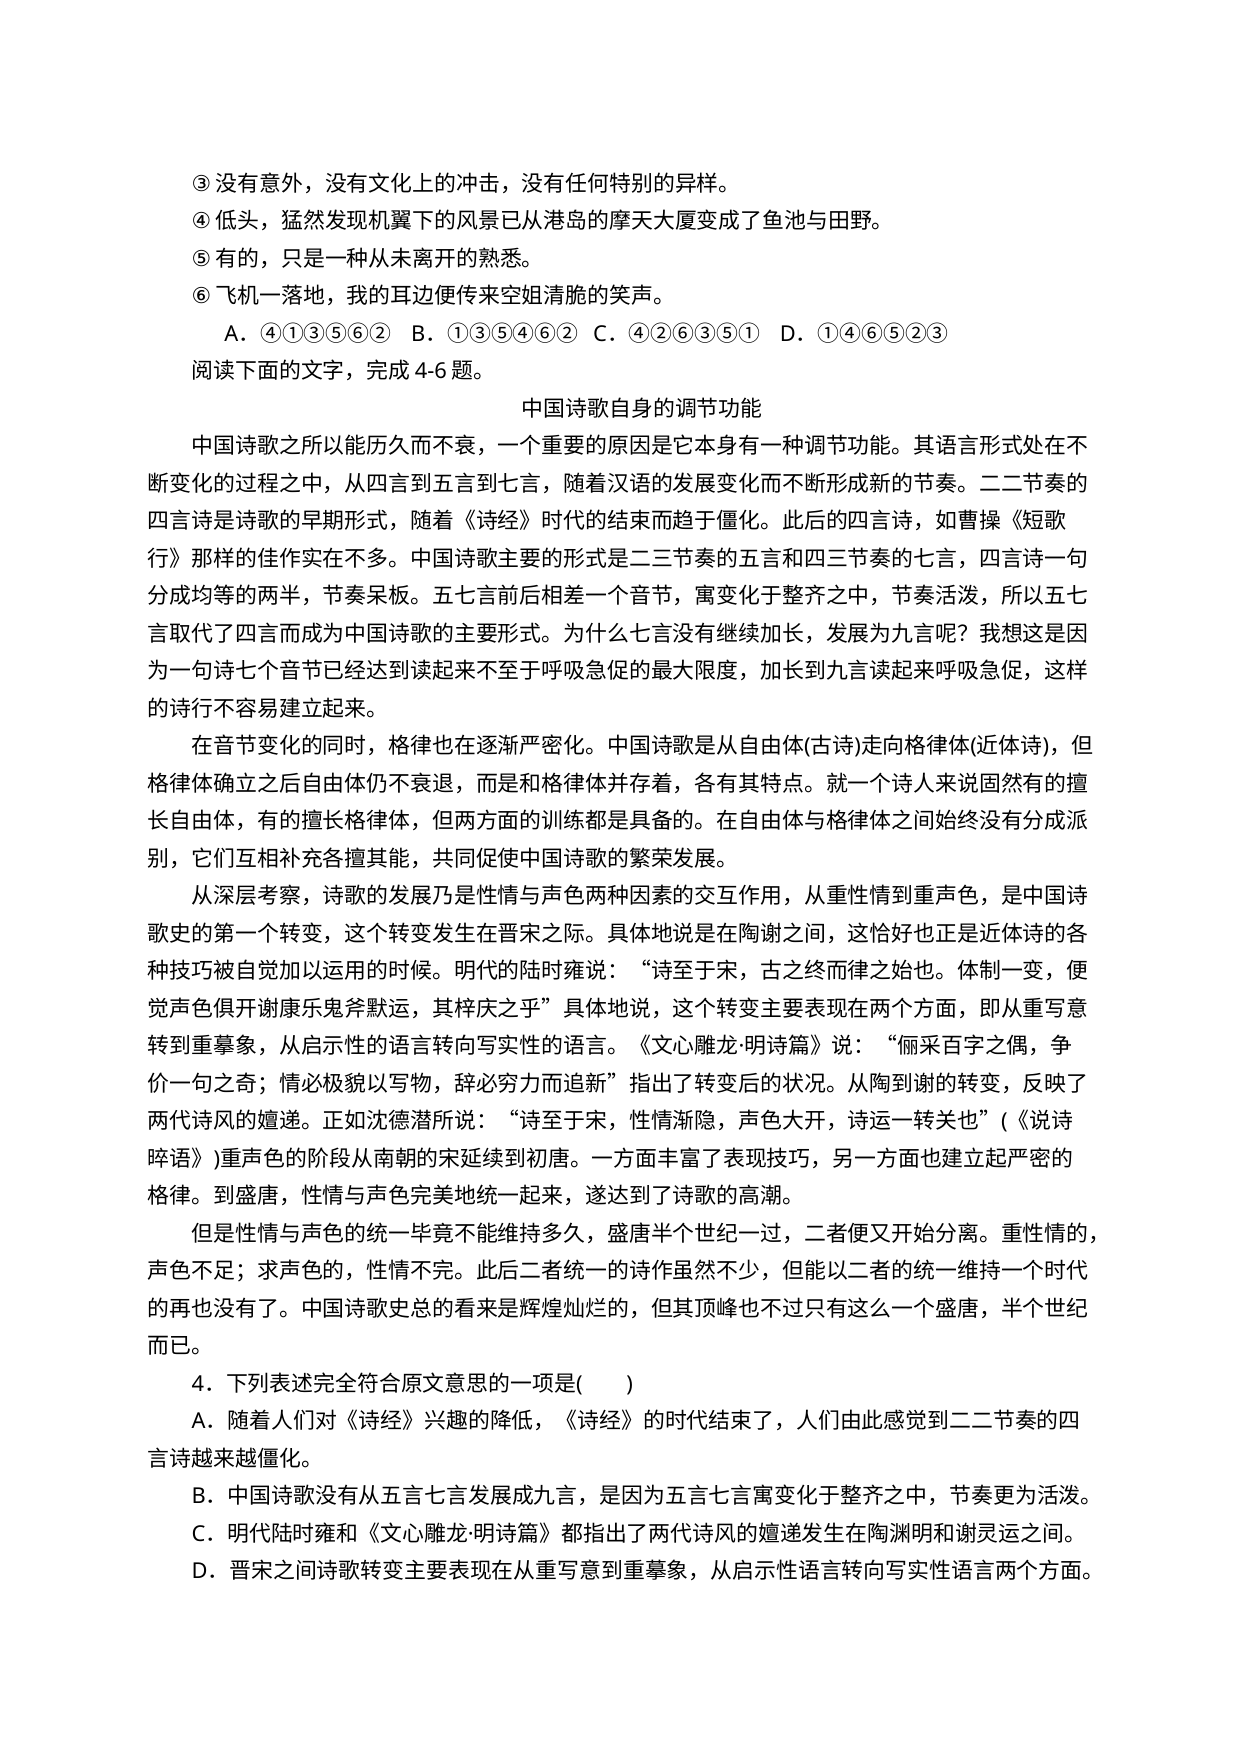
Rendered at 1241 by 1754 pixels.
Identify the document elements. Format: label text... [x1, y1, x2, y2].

text 阅读下面的文字，完成4-6题。 [148, 348, 1093, 386]
text B．中国诗歌没有从五言七言发展成九言，是因为五言七言寓变化于整齐之中，节奏更为活泼。 [148, 1473, 1093, 1511]
text 中国诗歌之所以能历久而不衰，一个重要的原因是它本身有一种调节功能。其语言形式处在不断变化的过程之中，从四言到五言到七言，随着汉语的发展变化而不断形成新的节奏。二二节奏的四言诗是诗歌的早期形式，随着《诗经》时代的结束而趋于僵化。此后的四言诗，如曹操《短歌行》那样的佳作实在不多。中国诗歌主要的形式是二三节奏的五言和四三节奏的七言，四言诗一句分成均等的两半，节奏呆板。五七言前后相差一个音节，寓变化于整齐之中，节奏活泼，所以五七言取代了四言而成为中国诗歌的主要形式。为什么七言没有继续加长，发展为九言呢？我想这是因为一句诗七个音节已经达到读起来不至于呼吸急促的最大限度，加长到九言读起来呼吸急促，这样的诗行不容易建立起来。 [148, 423, 1093, 723]
text 在音节变化的同时，格律也在逐渐严密化。中国诗歌是从自由体(古诗)走向格律体(近体诗)，但格律体确立之后自由体仍不衰退，而是和格律体并存着，各有其特点。就一个诗人来说固然有的擅长自由体，有的擅长格律体，但两方面的训练都是具备的。在自由体与格律体之间始终没有分成派别，它们互相补充各擅其能，共同促使中国诗歌的繁荣发展。 [148, 723, 1093, 873]
text 从深层考察，诗歌的发展乃是性情与声色两种因素的交互作用，从重性情到重声色，是中国诗歌史的第一个转变，这个转变发生在晋宋之际。具体地说是在陶谢之间，这恰好也正是近体诗的各种技巧被自觉加以运用的时候。明代的陆时雍说：“诗至于宋，古之终而律之始也。体制一变，便觉声色俱开谢康乐鬼斧默运，其梓庆之乎”具体地说，这个转变主要表现在两个方面，即从重写意转到重摹象，从启示性的语言转向写实性的语言。《文心雕龙·明诗篇》说：“俪采百字之偶，争价一句之奇；情必极貌以写物，辞必穷力而追新”指出了转变后的状况。从陶到谢的转变，反映了两代诗风的嬗递。正如沈德潜所说：“诗至于宋，性情渐隐，声色大开，诗运一转关也”(《说诗晬语》)重声色的阶段从南朝的宋延续到初唐。一方面丰富了表现技巧，另一方面也建立起严密的格律。到盛唐，性情与声色完美地统一起来，遂达到了诗歌的高潮。 [148, 873, 1093, 1211]
text ④低头，猛然发现机翼下的风景已从港岛的摩天大厦变成了鱼池与田野。 [148, 198, 1093, 236]
text A．④①③⑤⑥② B．①③⑤④⑥② C．④②⑥③⑤① D．①④⑥⑤②③ [148, 311, 1093, 348]
text ③没有意外，没有文化上的冲击，没有任何特别的异样。 [148, 161, 1093, 198]
text C．明代陆时雍和《文心雕龙·明诗篇》都指出了两代诗风的嬗递发生在陶渊明和谢灵运之间。 [148, 1511, 1093, 1548]
text 但是性情与声色的统一毕竟不能维持多久，盛唐半个世纪一过，二者便又开始分离。重性情的，声色不足；求声色的，性情不完。此后二者统一的诗作虽然不少，但能以二者的统一维持一个时代的再也没有了。中国诗歌史总的看来是辉煌灿烂的，但其顶峰也不过只有这么一个盛唐，半个世纪而已。 [148, 1211, 1093, 1361]
text 中国诗歌自身的调节功能 [148, 386, 1093, 423]
text ⑥飞机一落地，我的耳边便传来空姐清脆的笑声。 [148, 273, 1093, 311]
text ⑤有的，只是一种从未离开的熟悉。 [148, 236, 1093, 273]
text 4．下列表述完全符合原文意思的一项是( ) [148, 1361, 1093, 1398]
text A．随着人们对《诗经》兴趣的降低，《诗经》的时代结束了，人们由此感觉到二二节奏的四言诗越来越僵化。 [148, 1398, 1093, 1473]
text D．晋宋之间诗歌转变主要表现在从重写意到重摹象，从启示性语言转向写实性语言两个方面。 [148, 1548, 1093, 1586]
